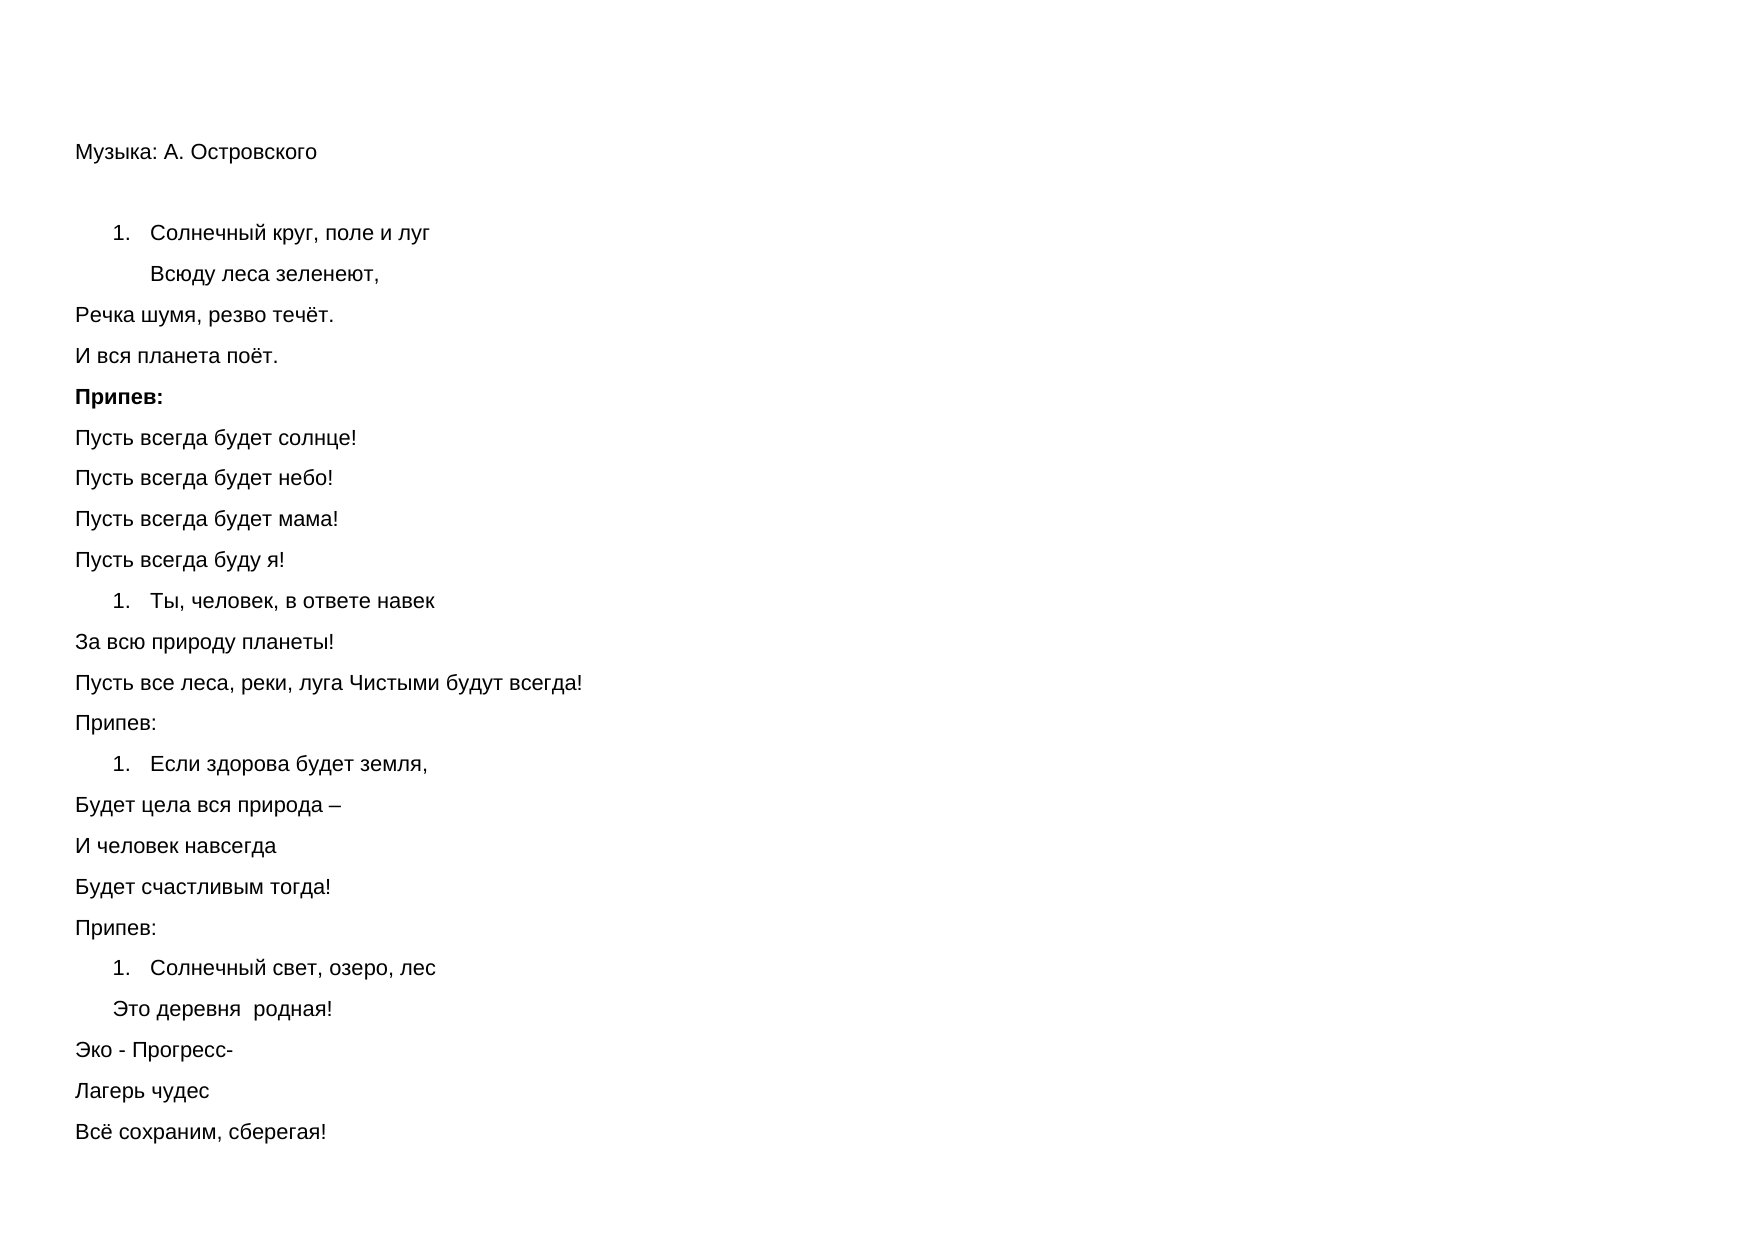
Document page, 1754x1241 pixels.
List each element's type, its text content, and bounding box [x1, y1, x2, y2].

text Припев: [75, 914, 1679, 939]
text И человек навсегда [75, 833, 1679, 858]
text Припев: [75, 383, 1679, 409]
text И вся планета поёт. [75, 343, 1679, 368]
text За всю природу планеты! [75, 628, 1679, 654]
list Солнечный круг, поле и луг [112, 220, 1679, 245]
text Припев: [75, 710, 1679, 735]
text Музыка: А. Островского [75, 138, 1679, 164]
text Речка шумя, резво течёт. [75, 302, 1679, 327]
text Пусть все леса, реки, луга Чистыми будут всегда! [75, 669, 1679, 694]
list Солнечный свет, озеро, лес [112, 955, 1679, 980]
text Пусть всегда будет мама! [75, 506, 1679, 531]
text Пусть всегда будет солнце! [75, 424, 1679, 449]
text Пусть всегда буду я! [75, 547, 1679, 572]
text Пусть всегда будет небо! [75, 465, 1679, 490]
text Всё сохраним, сберегая! [75, 1118, 1679, 1144]
text Будет счастливым тогда! [75, 873, 1679, 899]
text Эко - Прогресс- [75, 1037, 1679, 1062]
text Лагерь чудес [75, 1078, 1679, 1103]
text Будет цела вся природа – [75, 792, 1679, 817]
text Всюду леса зеленеют, [150, 261, 1679, 286]
text Это деревня родная! [112, 996, 1679, 1021]
list Если здорова будет земля, [112, 751, 1679, 776]
list Ты, человек, в ответе навек [112, 588, 1679, 613]
